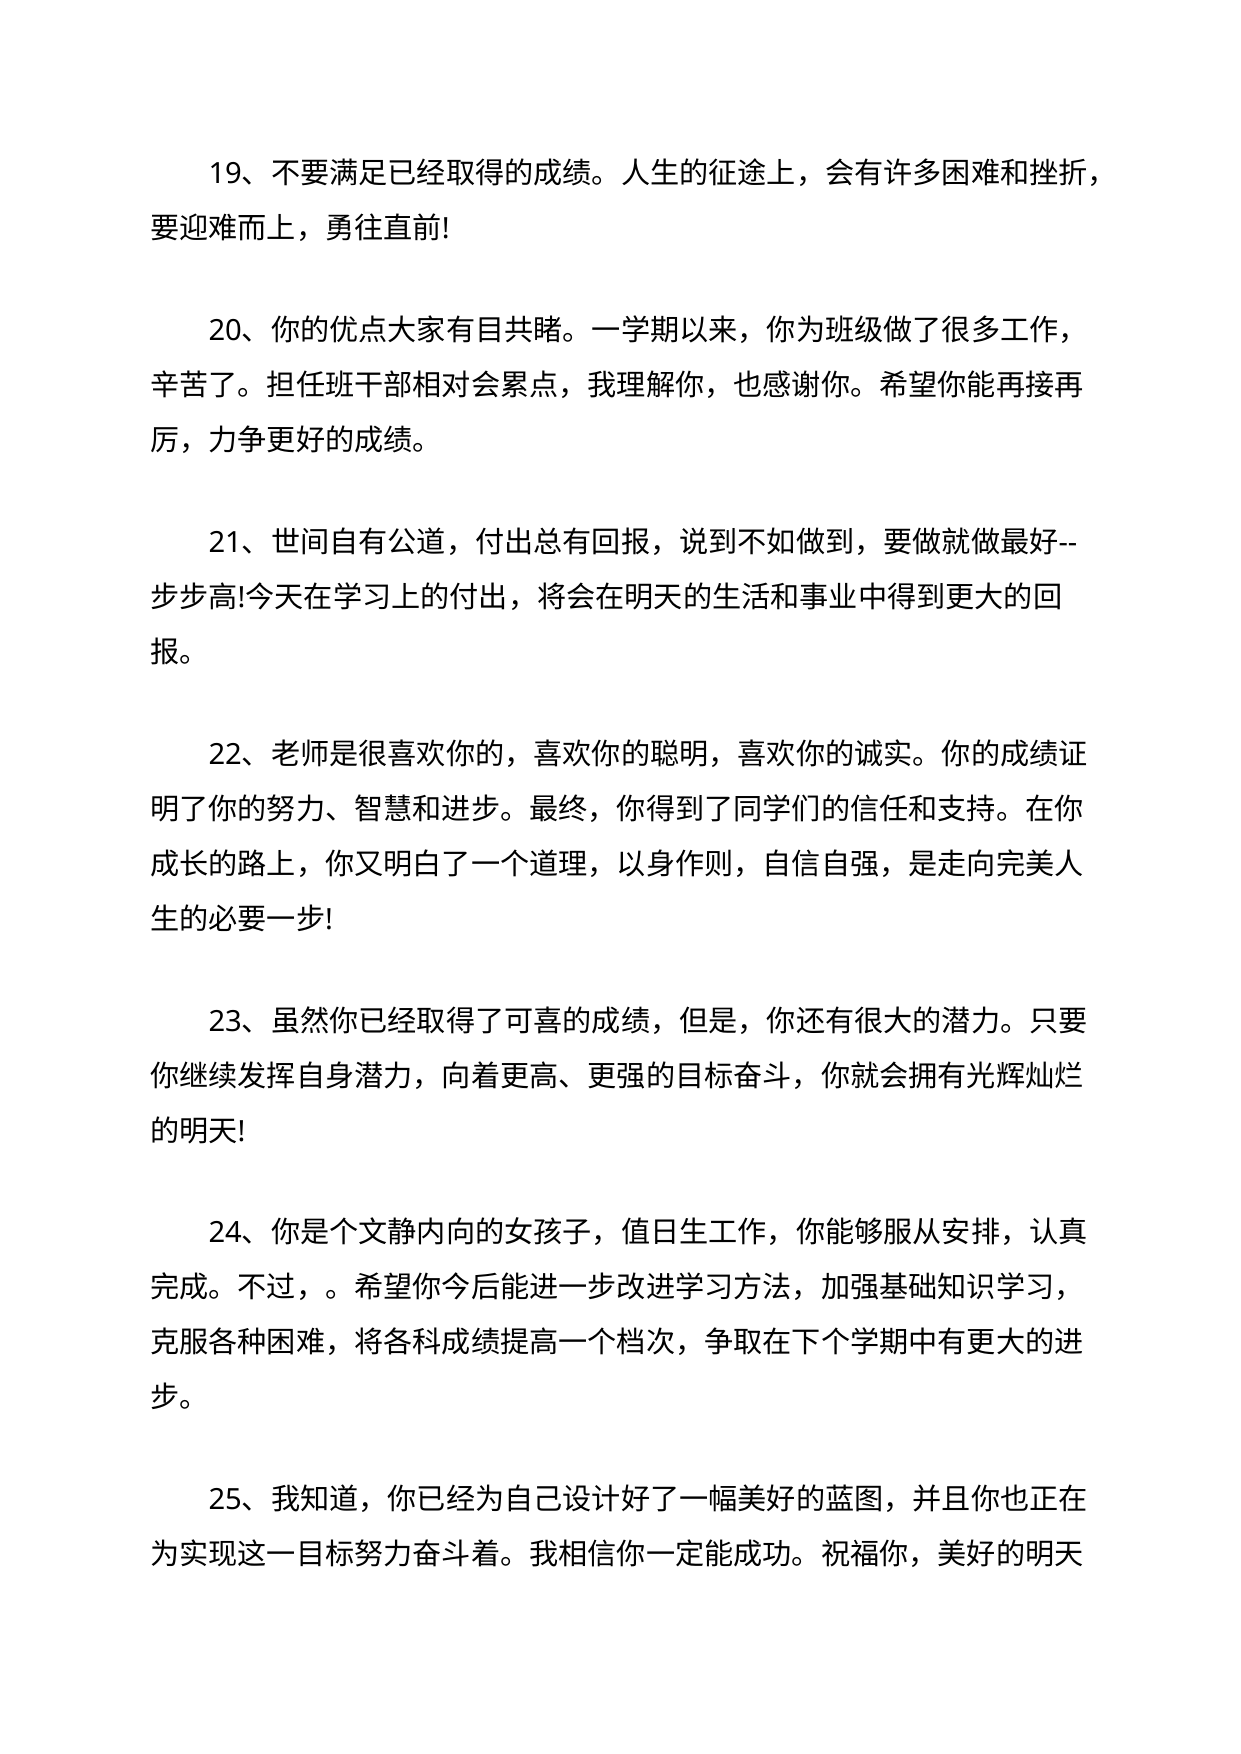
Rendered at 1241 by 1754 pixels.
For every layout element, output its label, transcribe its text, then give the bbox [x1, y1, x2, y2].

text 19、不要满足已经取得的成绩。人生的征途上，会有许多困难和挫折，要迎难而上，勇往直前! [150, 150, 1090, 247]
text 22、老师是很喜欢你的，喜欢你的聪明，喜欢你的诚实。你的成绩证明了你的努力、智慧和进步。最终，你得到了同学们的信任和支持。在你成长的路上，你又明白了一个道理，以身作则，自信自强，是走向完美人生的必要一步! [150, 730, 1090, 938]
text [150, 1476, 1090, 1573]
text 24、你是个文静内向的女孩子，值日生工作，你能够服从安排，认真完成。不过，。希望你今后能进一步改进学习方法，加强基础知识学习，克服各种困难，将各科成绩提高一个档次，争取在下个学期中有更大的进步。 [150, 1209, 1090, 1416]
text 23、虽然你已经取得了可喜的成绩，但是，你还有很大的潜力。只要你继续发挥自身潜力，向着更高、更强的目标奋斗，你就会拥有光辉灿烂的明天! [150, 997, 1090, 1149]
text 20、你的优点大家有目共睹。一学期以来，你为班级做了很多工作，辛苦了。担任班干部相对会累点，我理解你，也感谢你。希望你能再接再厉，力争更好的成绩。 [150, 307, 1090, 459]
text 21、世间自有公道，付出总有回报，说到不如做到，要做就做最好--步步高!今天在学习上的付出，将会在明天的生活和事业中得到更大的回报。 [150, 519, 1090, 671]
